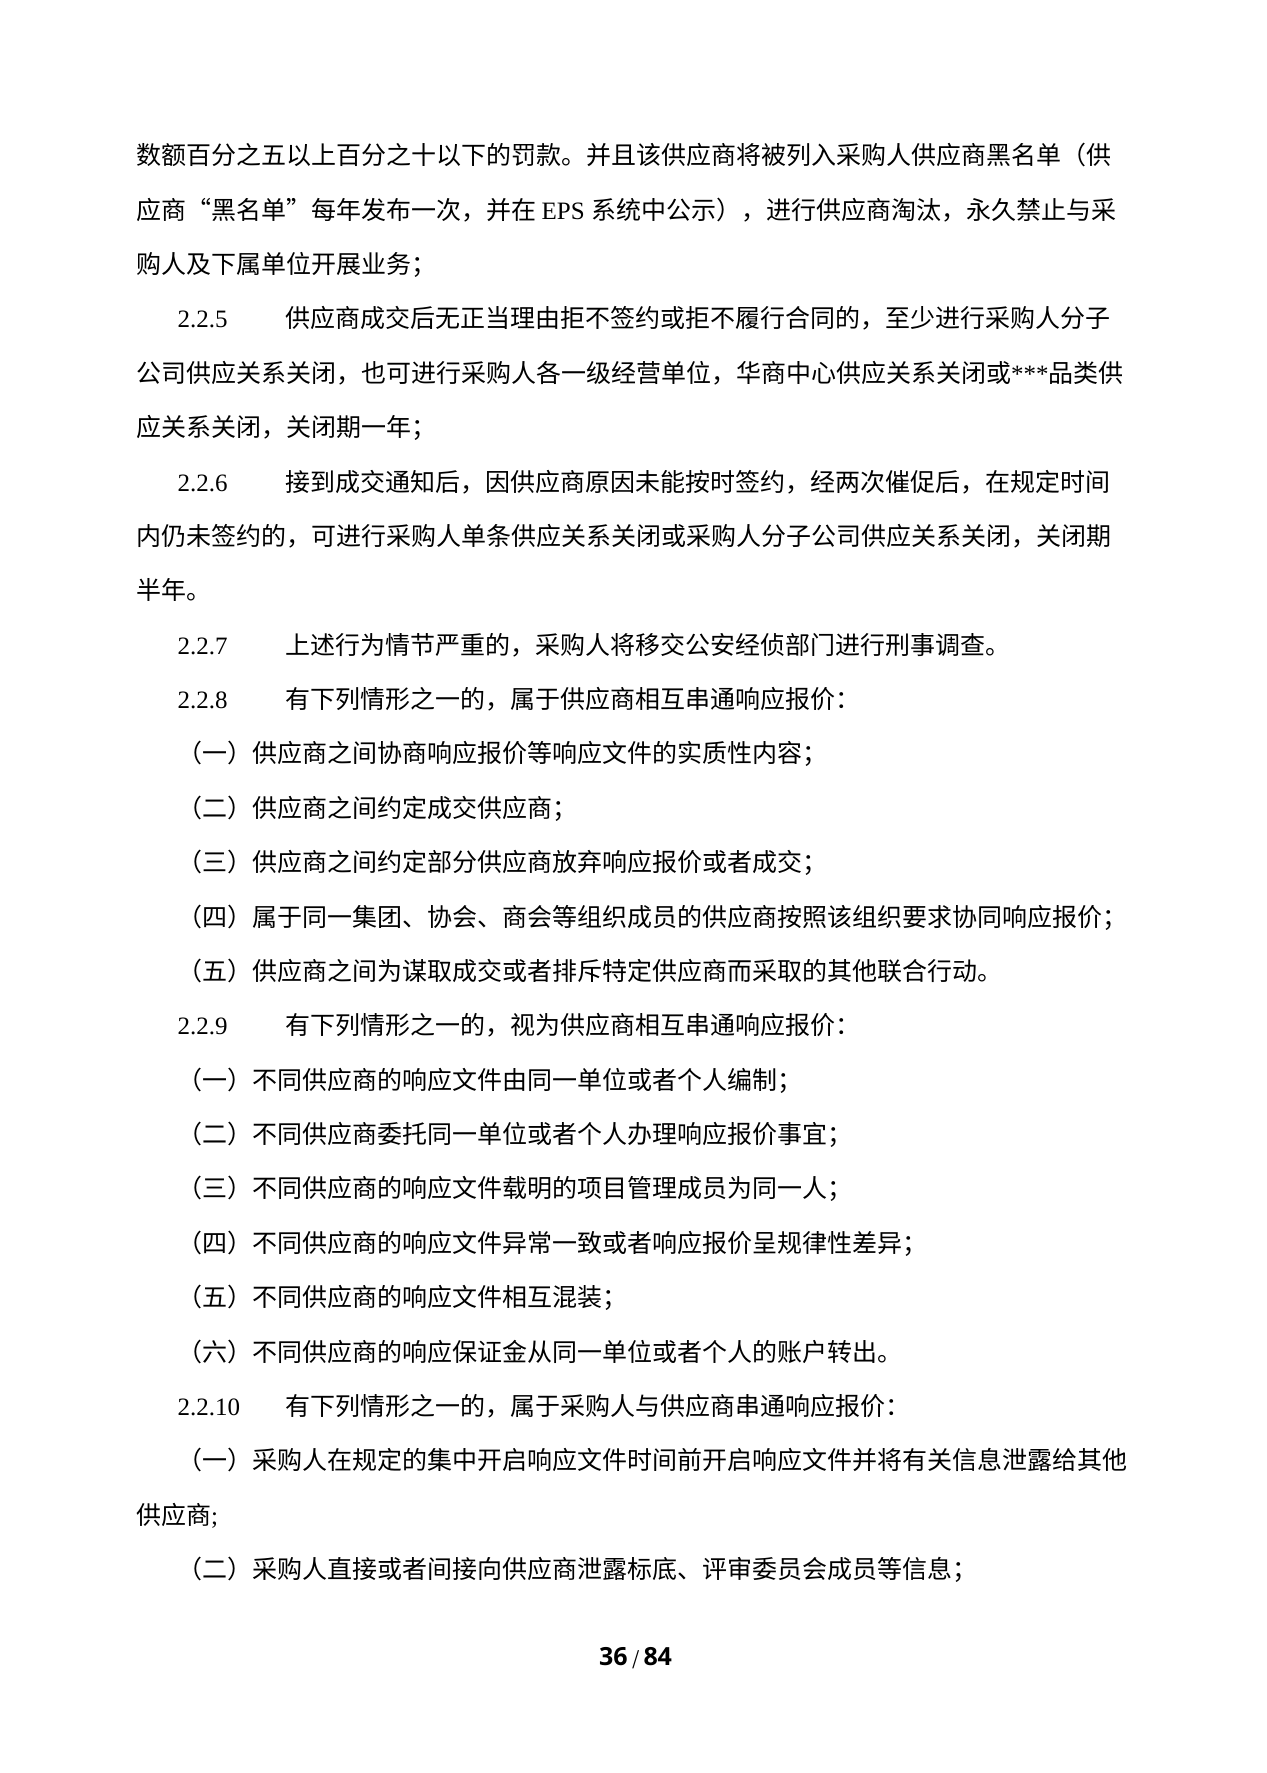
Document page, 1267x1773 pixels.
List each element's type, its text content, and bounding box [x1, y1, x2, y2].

text （二）供应商之间约定成交供应商； [136, 788, 1131, 824]
text 2.2.8 有下列情形之一的，属于供应商相互串通响应报价： [136, 679, 1131, 716]
text （一）采购人在规定的集中开启响应文件时间前开启响应文件并将有关信息泄露给其他供应商; [136, 1441, 1131, 1531]
text 2.2.5 供应商成交后无正当理由拒不签约或拒不履行合同的，至少进行采购人分子公司供应关系关闭，也可进行采购人各一级经营单位，华商中心供应关系关闭或***品类供应关系关闭，关闭期一年； [136, 299, 1131, 444]
text 2.2.10 有下列情形之一的，属于采购人与供应商串通响应报价： [136, 1386, 1131, 1423]
text （三）供应商之间约定部分供应商放弃响应报价或者成交； [136, 843, 1131, 879]
text 2.2.6 接到成交通知后，因供应商原因未能按时签约，经两次催促后，在规定时间内仍未签约的，可进行采购人单条供应关系关闭或采购人分子公司供应关系关闭，关闭期半年。 [136, 462, 1131, 607]
text （四）不同供应商的响应文件异常一致或者响应报价呈规律性差异； [136, 1223, 1131, 1259]
text （一）不同供应商的响应文件由同一单位或者个人编制； [136, 1060, 1131, 1096]
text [136, 136, 1131, 281]
text （二）采购人直接或者间接向供应商泄露标底、评审委员会成员等信息； [136, 1549, 1131, 1586]
text （一）供应商之间协商响应报价等响应文件的实质性内容； [136, 734, 1131, 770]
text （五）供应商之间为谋取成交或者排斥特定供应商而采取的其他联合行动。 [136, 951, 1131, 988]
text 2.2.9 有下列情形之一的，视为供应商相互串通响应报价： [136, 1006, 1131, 1042]
text （六）不同供应商的响应保证金从同一单位或者个人的账户转出。 [136, 1332, 1131, 1368]
text （二）不同供应商委托同一单位或者个人办理响应报价事宜； [136, 1114, 1131, 1151]
text 2.2.7 上述行为情节严重的，采购人将移交公安经侦部门进行刑事调查。 [136, 625, 1131, 661]
text （五）不同供应商的响应文件相互混装； [136, 1278, 1131, 1314]
text （三）不同供应商的响应文件载明的项目管理成员为同一人； [136, 1169, 1131, 1205]
text （四）属于同一集团、协会、商会等组织成员的供应商按照该组织要求协同响应报价； [136, 897, 1131, 933]
